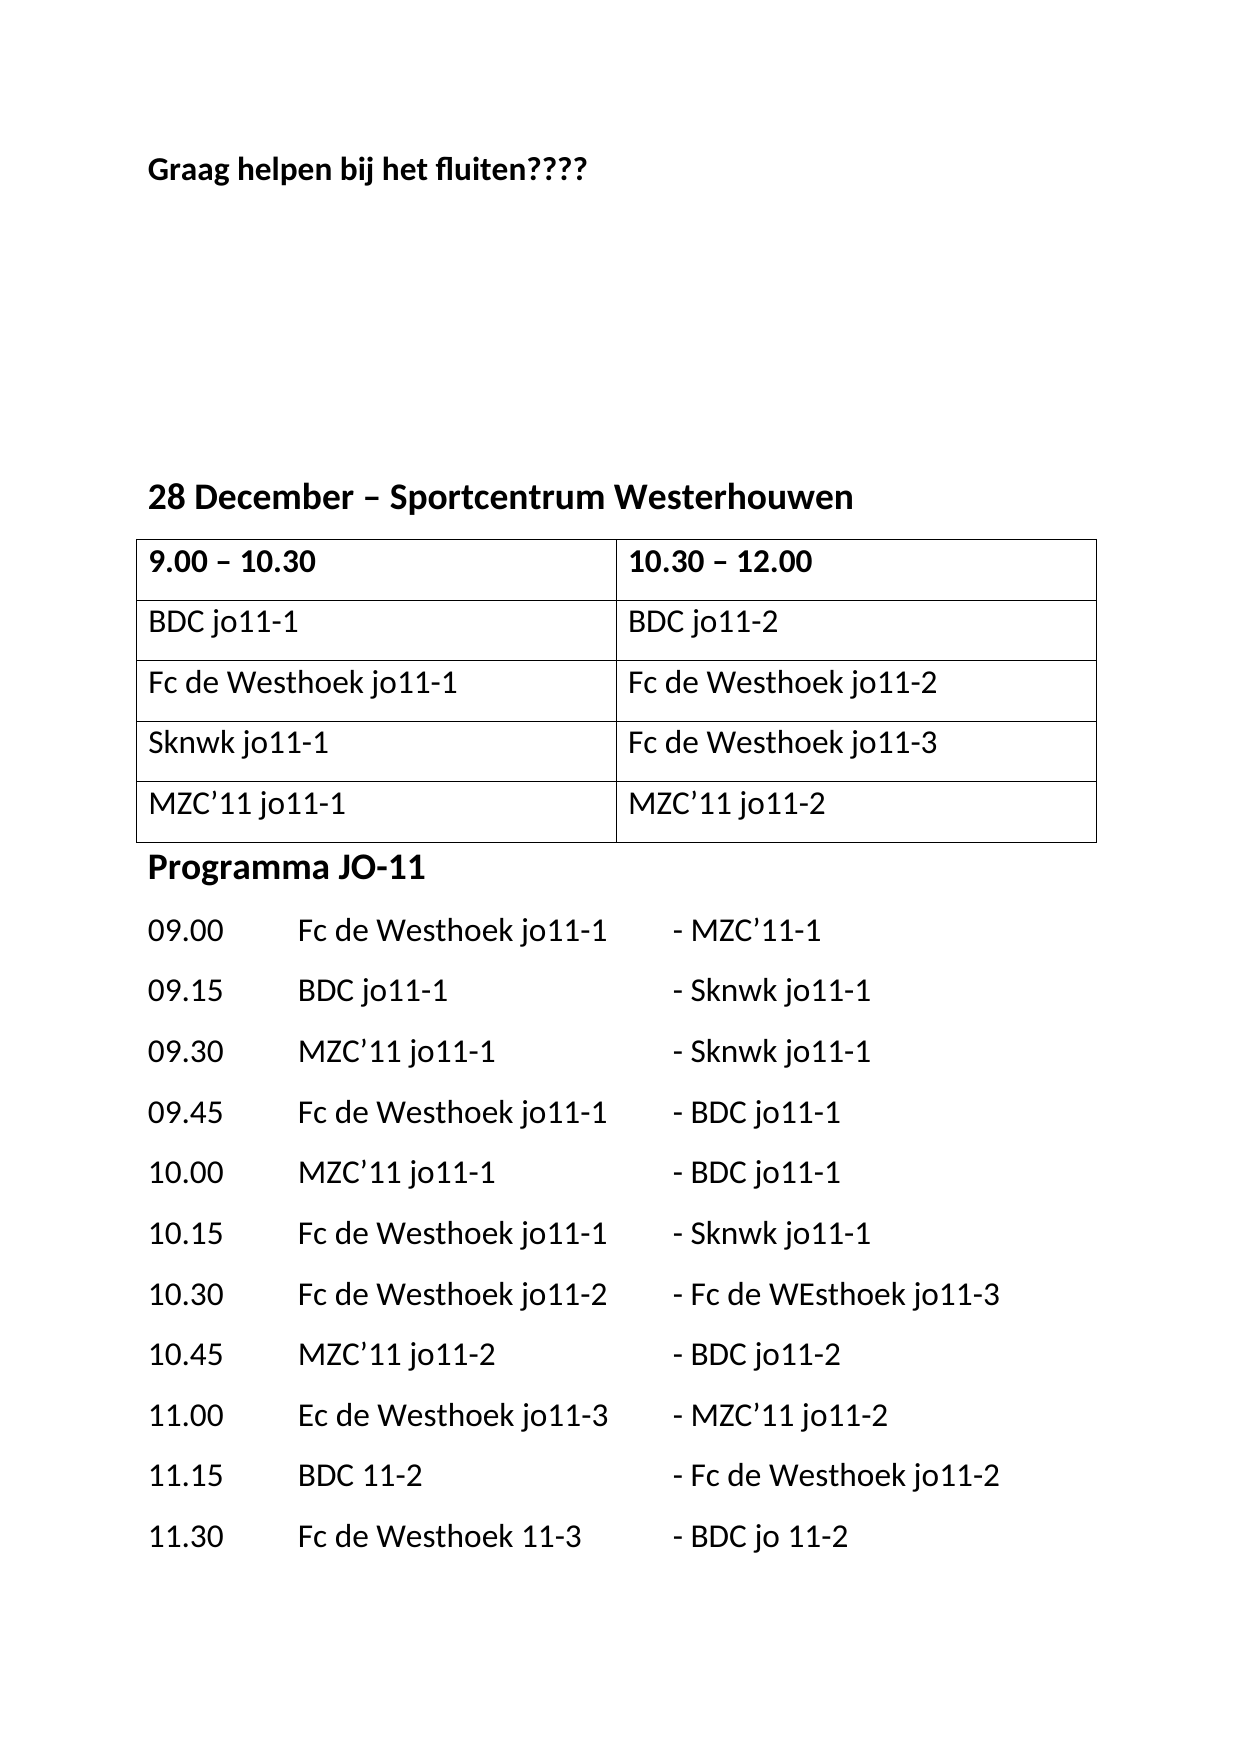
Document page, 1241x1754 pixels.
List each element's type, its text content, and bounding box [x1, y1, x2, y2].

text 28 December – Sportcentrum Westerhouwen [148, 473, 1093, 519]
table_header 9.00 – 10.30 [137, 540, 616, 599]
table_cell Fc de Westhoek jo11-3 [617, 722, 1096, 781]
table_cell MZC’11 jo11-2 [617, 782, 1096, 842]
text Programma JO-11 [148, 843, 1093, 888]
table_header 10.30 – 12.00 [617, 540, 1096, 599]
table_cell Sknwk jo11-1 [137, 722, 616, 781]
text 09.45 Fc de Westhoek jo11-1 - BDC jo11-1 [148, 1091, 1093, 1131]
text 09.00 Fc de Westhoek jo11-1 - MZC’11-1 [148, 909, 1093, 949]
text 09.30 MZC’11 jo11-1 - Sknwk jo11-1 [148, 1030, 1093, 1071]
table_cell BDC jo11-2 [617, 601, 1096, 660]
text 11.30 Fc de Westhoek 11-3 - BDC jo 11-2 [148, 1515, 1093, 1556]
text 10.00 MZC’11 jo11-1 - BDC jo11-1 [148, 1151, 1093, 1192]
text 10.15 Fc de Westhoek jo11-1 - Sknwk jo11-1 [148, 1212, 1093, 1253]
text 11.00 Ec de Westhoek jo11-3 - MZC’11 jo11-2 [148, 1394, 1093, 1434]
table_cell MZC’11 jo11-1 [137, 782, 616, 842]
text 10.45 MZC’11 jo11-2 - BDC jo11-2 [148, 1333, 1093, 1374]
table_cell Fc de Westhoek jo11-2 [617, 661, 1096, 721]
text 10.30 Fc de Westhoek jo11-2 - Fc de WEsthoek jo11-3 [148, 1272, 1093, 1313]
text 11.15 BDC 11-2 - Fc de Westhoek jo11-2 [148, 1454, 1093, 1495]
table_cell BDC jo11-1 [137, 601, 616, 660]
table_cell Fc de Westhoek jo11-1 [137, 661, 616, 721]
text 09.15 BDC jo11-1 - Sknwk jo11-1 [148, 969, 1093, 1010]
text Graag helpen bij het fluiten???? [148, 148, 1093, 188]
